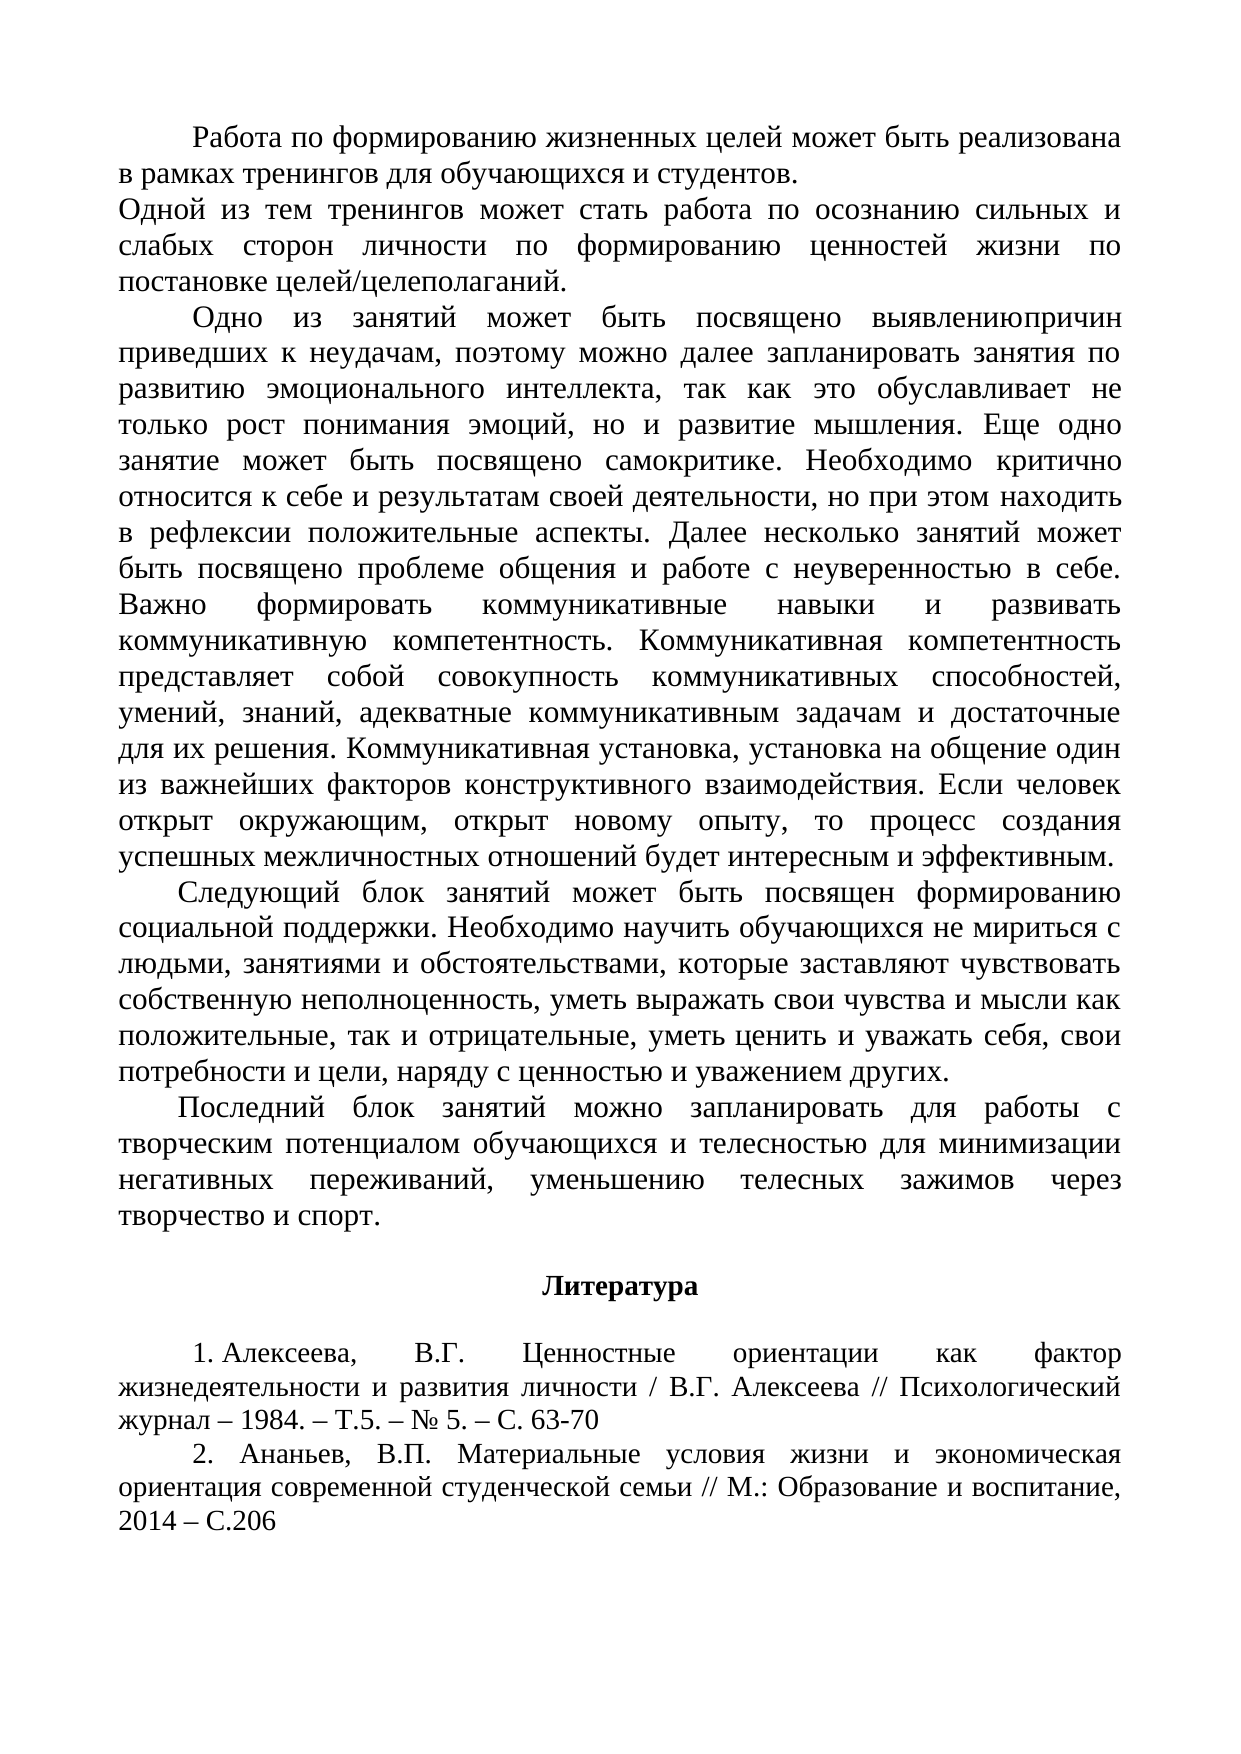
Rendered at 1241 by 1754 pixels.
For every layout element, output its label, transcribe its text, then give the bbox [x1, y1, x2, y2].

text Одной из тем тренингов может стать работа по осознанию сильных и слабых сторон личности по формированию ценностей жизни по постановке целей/целеполаганий. [118, 190, 1122, 298]
text Литература [118, 1268, 1122, 1302]
text Работа по формированию жизненных целей может быть реализована в рамках тренингов для обучающихся и студентов. [118, 118, 1122, 190]
text Следующий блок занятий может быть посвящен формированию социальной поддержки. Необходимо научить обучающихся не мириться с людьми, занятиями и обстоятельствами, которые заставляют чувствовать собственную неполноценность, уметь выражать свои чувства и мысли как положительные, так и отрицательные, уметь ценить и уважать себя, свои потребности и цели, наряду с ценностью и уважением других. [118, 873, 1122, 1088]
list Алексеева, В.Г. Ценностные ориентации как фактор жизнедеятельности и развития личности / В.Г. Алексеева // Психологический журнал – 1984. – Т.5. – № 5. – С. 63-70 [118, 1335, 1122, 1436]
text 2. Ананьев, В.П. Материальные условия жизни и экономическая ориентация современной студенческой семьи // М.: Образование и воспитание, 2014 – С.206 [118, 1436, 1122, 1536]
text Последний блок занятий можно запланировать для работы с творческим потенциалом обучающихся и телесностью для минимизации негативных переживаний, уменьшению телесных зажимов через творчество и спорт. [118, 1088, 1122, 1232]
text Одно из занятий может быть посвящено выявлениюпричин приведших к неудачам, поэтому можно далее запланировать занятия по развитию эмоционального интеллекта, так как это обуславливает не только рост понимания эмоций, но и развитие мышления. Еще одно занятие может быть посвящено самокритике. Необходимо критично относится к себе и результатам своей деятельности, но при этом находить в рефлексии положительные аспекты. Далее несколько занятий может быть посвящено проблеме общения и работе с неуверенностью в себе. Важно формировать коммуникативные навыки и развивать коммуникативную компетентность. Коммуникативная компетентность представляет собой совокупность коммуникативных способностей, умений, знаний, адекватные коммуникативным задачам и достаточные для их решения. Коммуникативная установка, установка на общение один из важнейших факторов конструктивного взаимодействия. Если человек открыт окружающим, открыт новому опыту, то процесс создания успешных межличностных отношений будет интересным и эффективным. [118, 298, 1122, 873]
